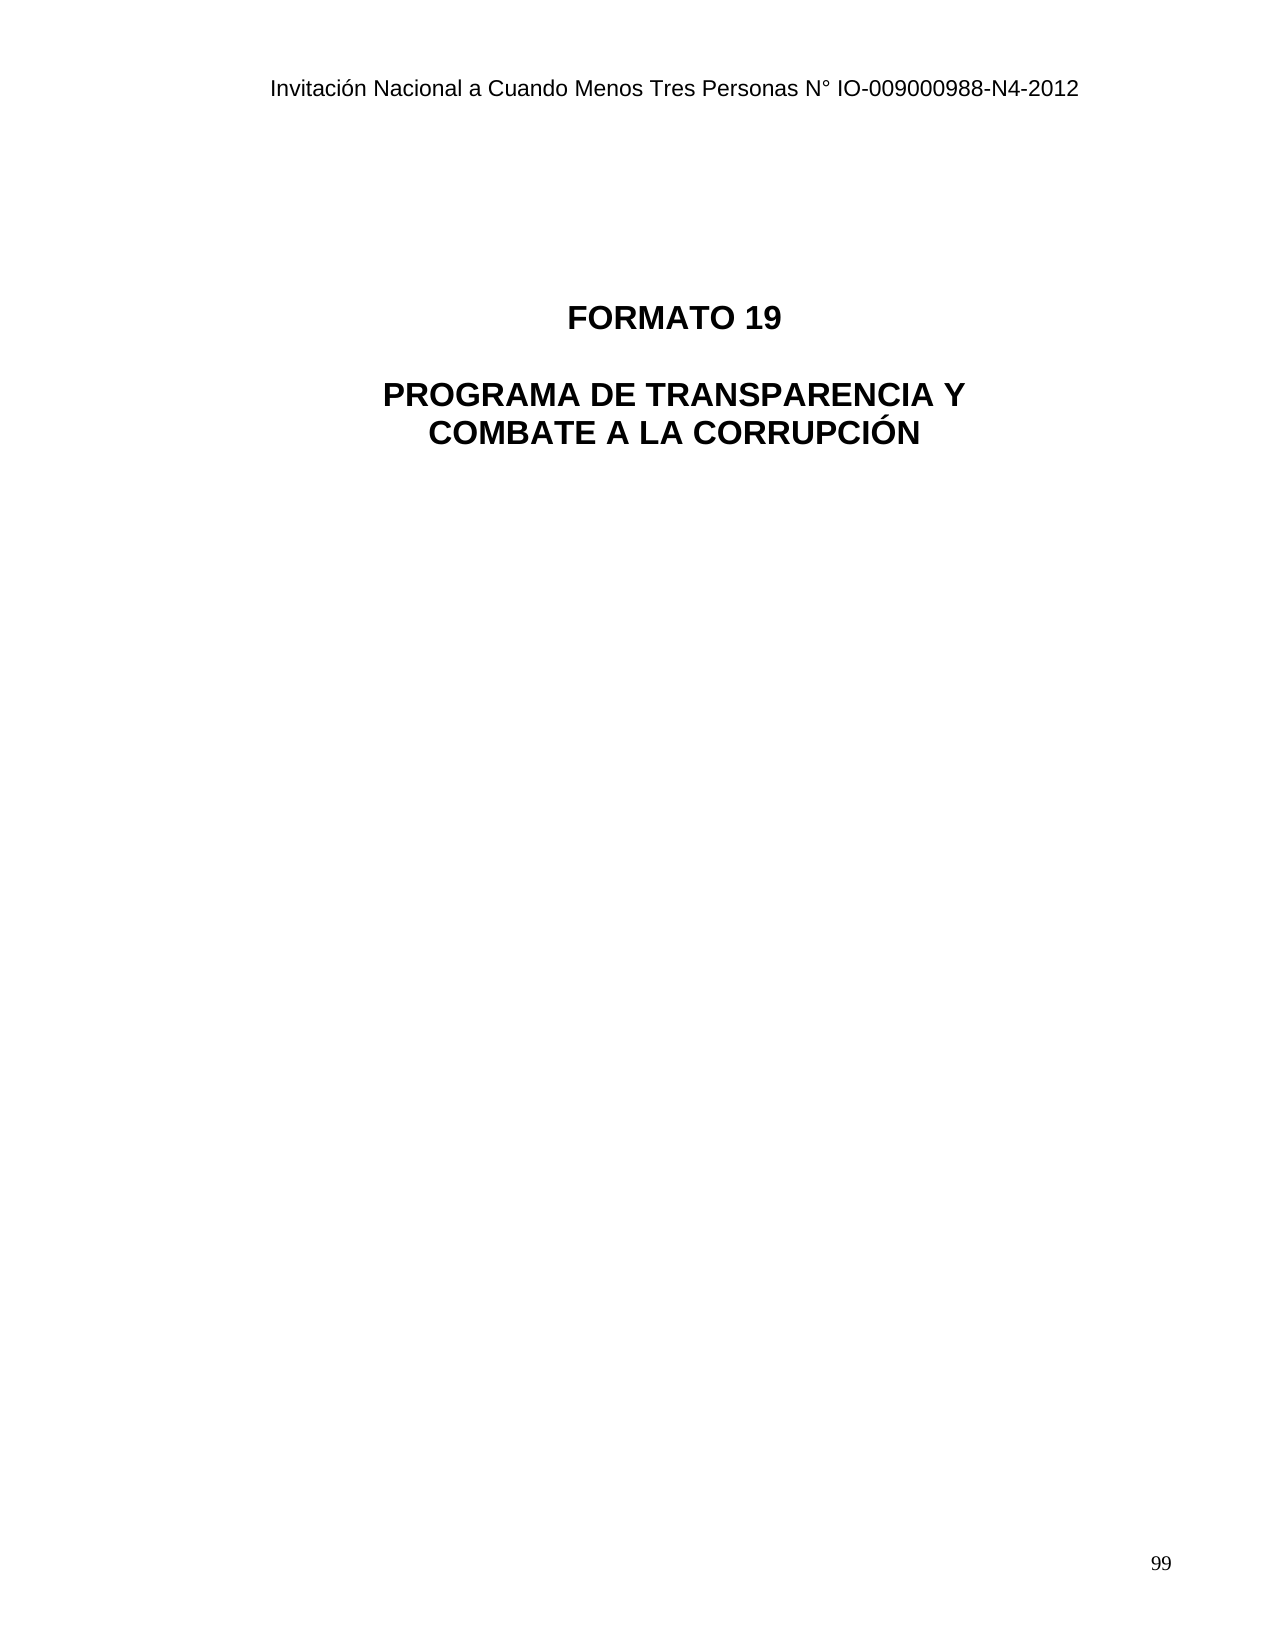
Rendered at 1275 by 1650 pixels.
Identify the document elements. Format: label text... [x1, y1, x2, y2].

text FORMATO 19 [177, 298, 1172, 336]
text PROGRAMA DE TRANSPARENCIA Y [177, 375, 1172, 413]
text COMBATE A LA CORRUPCIÓN [177, 413, 1172, 452]
